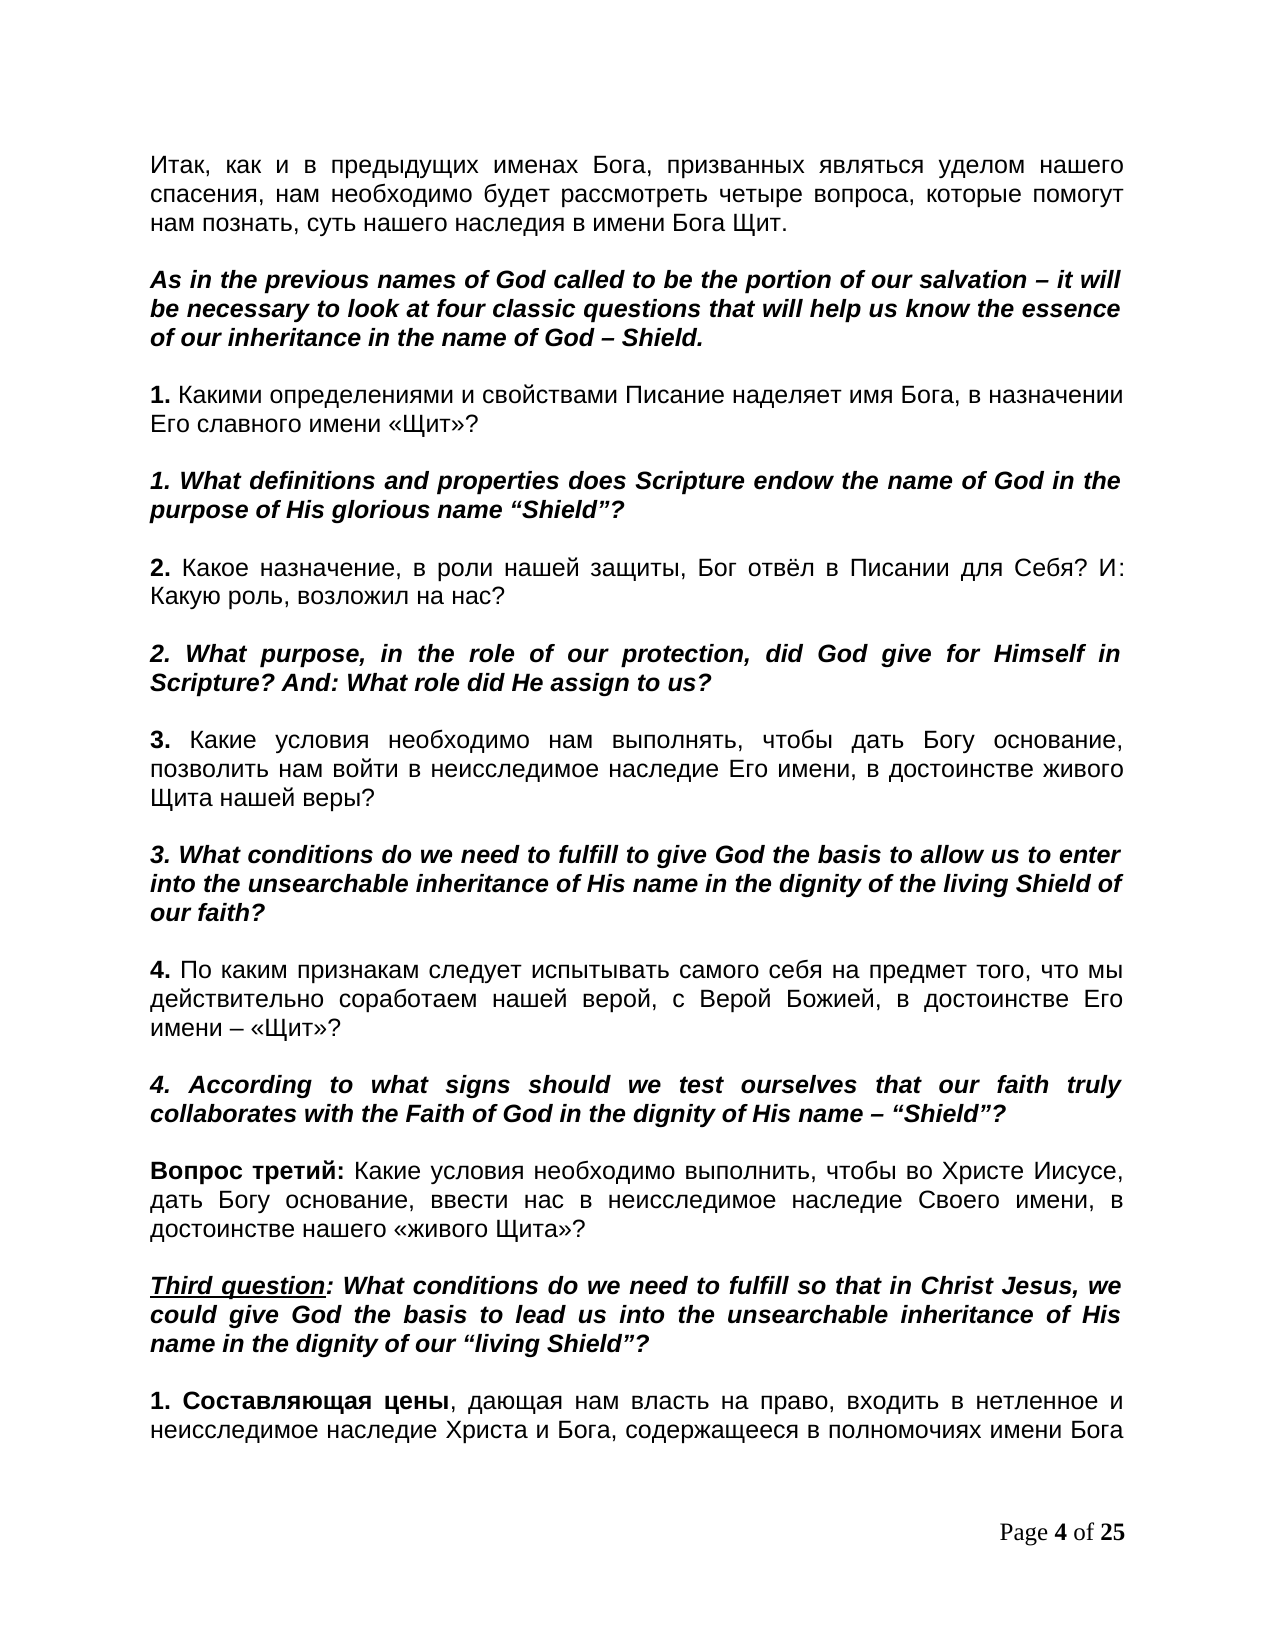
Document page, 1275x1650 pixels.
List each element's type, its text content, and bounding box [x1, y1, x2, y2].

text 4. По каким признакам следует испытывать самого себя на предмет того, что мы действительно соработаем нашей верой, с Верой Божией, в достоинстве Его имени – «Щит»? [150, 955, 1125, 1041]
text Вопрос третий: Какие условия необходимо выполнить, чтобы во Христе Иисусе, дать Богу основание, ввести нас в неисследимое наследие Своего имени, в достоинстве нашего «живого Щита»? [150, 1156, 1125, 1242]
text As in the previous names of God called to be the portion of our salvation – it will be necessary to look at four classic questions that will help us know the essence of our inheritance in the name of God – Shield. [150, 265, 1125, 351]
text 2. What purpose, in the role of our protection, did God give for Himself in Scripture? And: What role did He assign to us? [150, 639, 1125, 696]
text 1. Какими определениями и свойствами Писание наделяет имя Бога, в назначении Его славного имени «Щит»? [150, 380, 1125, 437]
text Third question: What conditions do we need to fulfill so that in Christ Jesus, we could give God the basis to lead us into the unsearchable inheritance of His name in the dignity of our “living Shield”? [150, 1271, 1125, 1357]
text 1. What definitions and properties does Scripture endow the name of God in the purpose of His glorious name “Shield”? [150, 466, 1125, 524]
text 2. Какое назначение, в роли нашей защиты, Бог отвёл в Писании для Себя? И: Какую роль, возложил на нас? [150, 552, 1125, 610]
text 3. What conditions do we need to fulfill to give God the basis to allow us to enter into the unsearchable inheritance of His name in the dignity of the living Shield of our faith? [150, 840, 1125, 926]
text Итак, как и в предыдущих именах Бога, призванных являться уделом нашего спасения, нам необходимо будет рассмотреть четыре вопроса, которые помогут нам познать, суть нашего наследия в имени Бога Щит. [150, 150, 1125, 236]
text 3. Какие условия необходимо нам выполнять, чтобы дать Богу основание, позволить нам войти в неисследимое наследие Его имени, в достоинстве живого Щита нашей веры? [150, 725, 1125, 811]
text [150, 1386, 1125, 1444]
text 4. According to what signs should we test ourselves that our faith truly collaborates with the Faith of God in the dignity of His name – “Shield”? [150, 1070, 1125, 1127]
